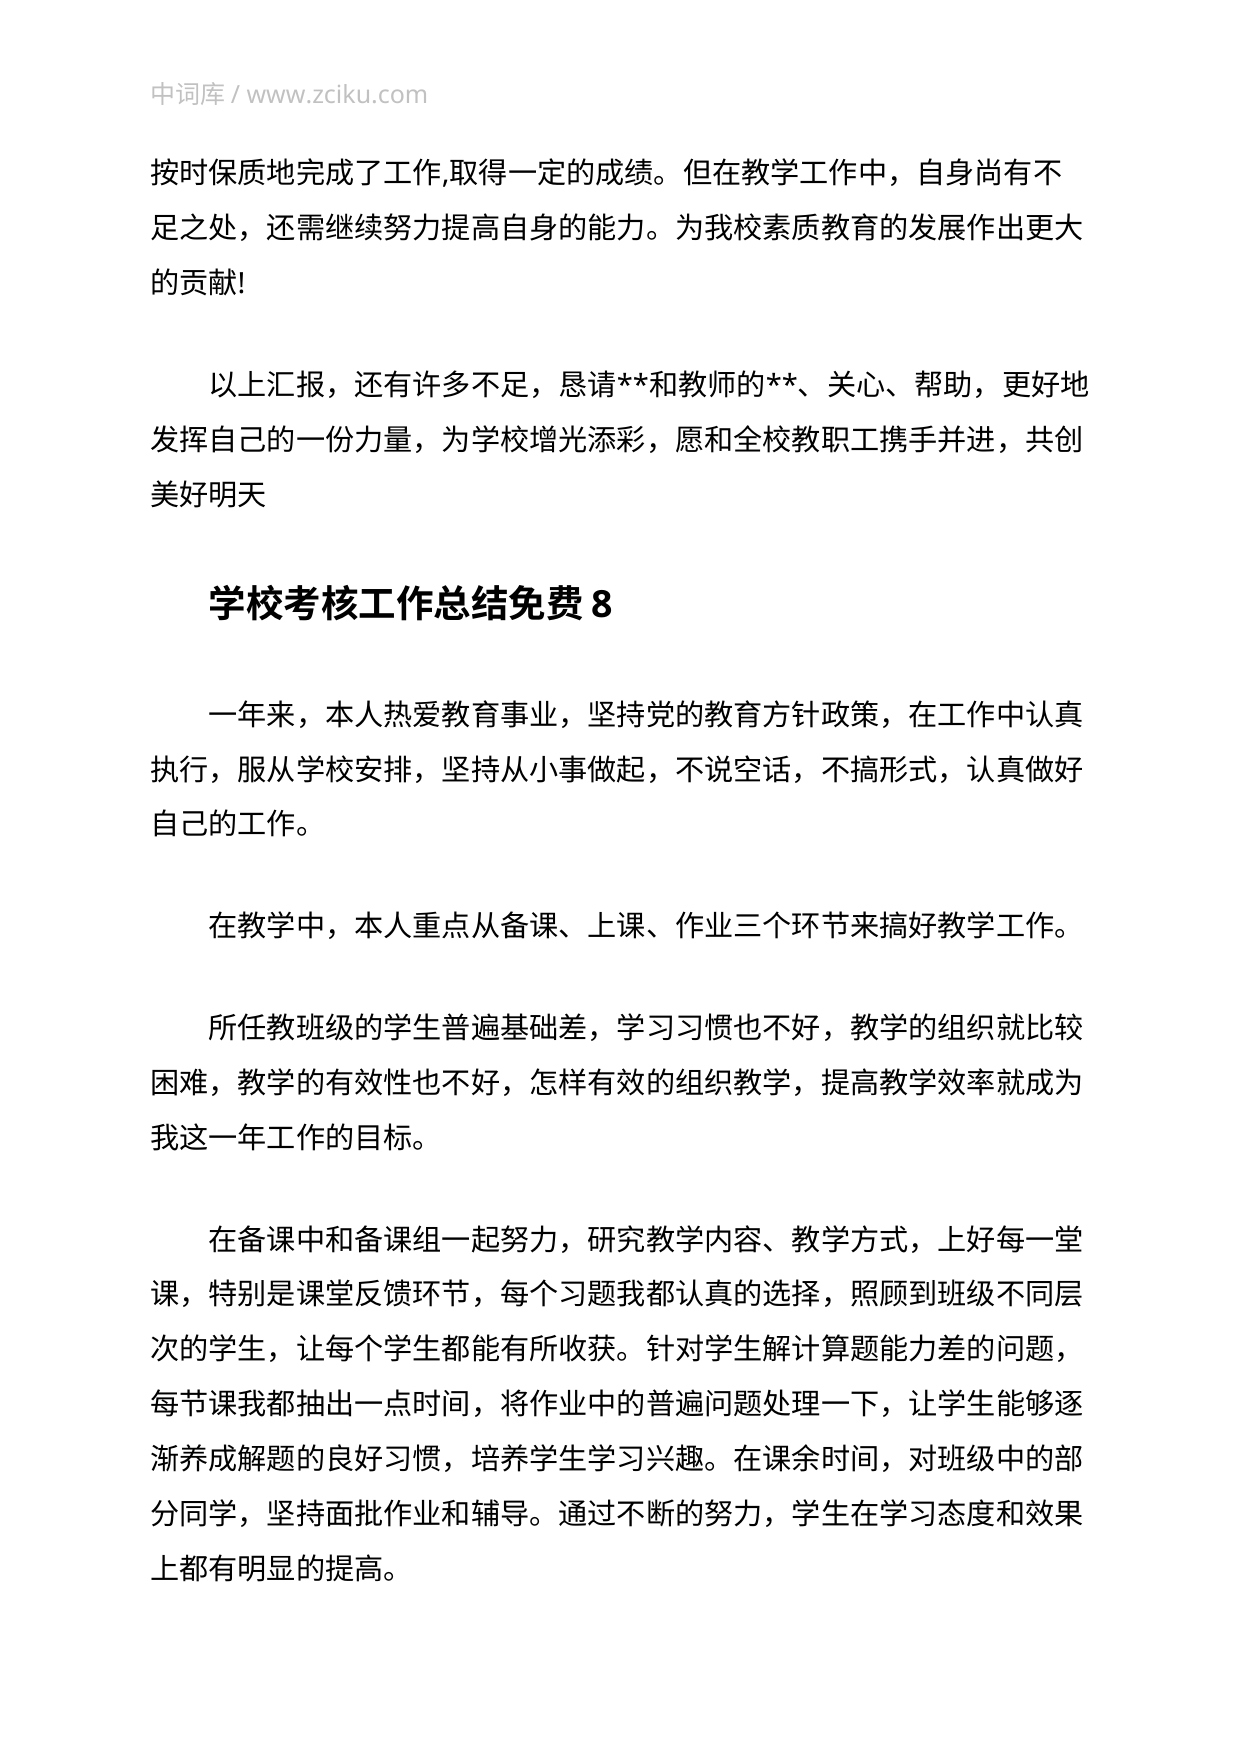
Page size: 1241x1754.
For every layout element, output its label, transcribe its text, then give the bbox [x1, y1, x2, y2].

text 所任教班级的学生普遍基础差，学习习惯也不好，教学的组织就比较困难，教学的有效性也不好，怎样有效的组织教学，提高教学效率就成为我这一年工作的目标。 [150, 1004, 1090, 1157]
text 以上汇报，还有许多不足，恳请**和教师的**、关心、帮助，更好地发挥自己的一份力量，为学校增光添彩，愿和全校教职工携手并进，共创美好明天 [150, 362, 1090, 514]
text 在备课中和备课组一起努力，研究教学内容、教学方式，上好每一堂课，特别是课堂反馈环节，每个习题我都认真的选择，照顾到班级不同层次的学生，让每个学生都能有所收获。针对学生解计算题能力差的问题，每节课我都抽出一点时间，将作业中的普遍问题处理一下，让学生能够逐渐养成解题的良好习惯，培养学生学习兴趣。在课余时间，对班级中的部分同学，坚持面批作业和辅导。通过不断的努力，学生在学习态度和效果上都有明显的提高。 [150, 1216, 1090, 1588]
text 在教学中，本人重点从备课、上课、作业三个环节来搞好教学工作。 [150, 903, 1090, 945]
text 学校考核工作总结免费8 [150, 573, 1090, 628]
text 一年来，本人热爱教育事业，坚持党的教育方针政策，在工作中认真执行，服从学校安排，坚持从小事做起，不说空话，不搞形式，认真做好自己的工作。 [150, 691, 1090, 843]
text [150, 150, 1090, 302]
